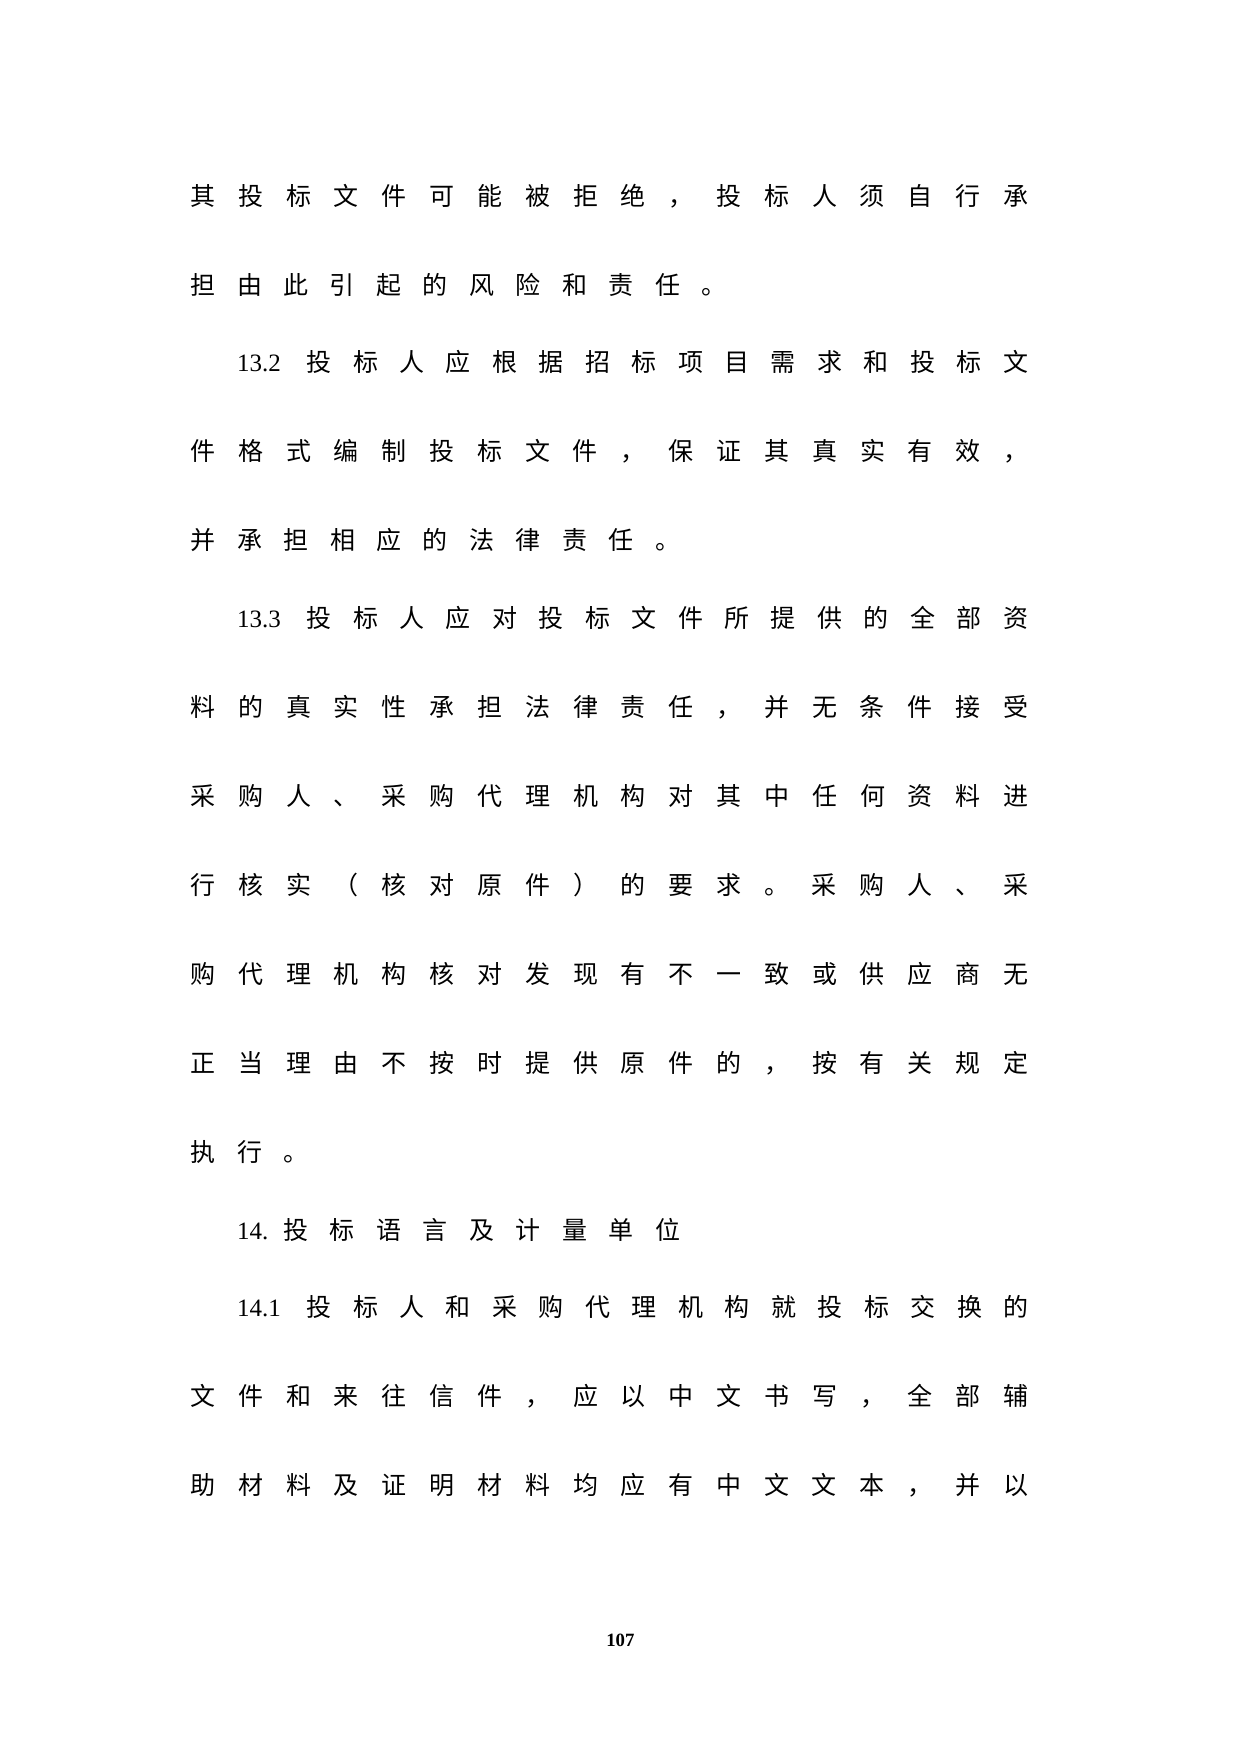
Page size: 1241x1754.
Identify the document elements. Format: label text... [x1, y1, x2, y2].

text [190, 164, 1050, 313]
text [190, 1276, 1050, 1513]
text 14. 投标语言及计量单位 [190, 1198, 1050, 1258]
text 13.3 投标人应对投标文件所提供的全部资料的真实性承担法律责任，并无条件接受采购人、采购代理机构对其中任何资料进行核实（核对原件）的要求。采购人、采购代理机构核对发现有不一致或供应商无正当理由不按时提供原件的，按有关规定执行。 [190, 587, 1050, 1180]
text 13.2 投标人应根据招标项目需求和投标文件格式编制投标文件，保证其真实有效，并承担相应的法律责任。 [190, 331, 1050, 568]
